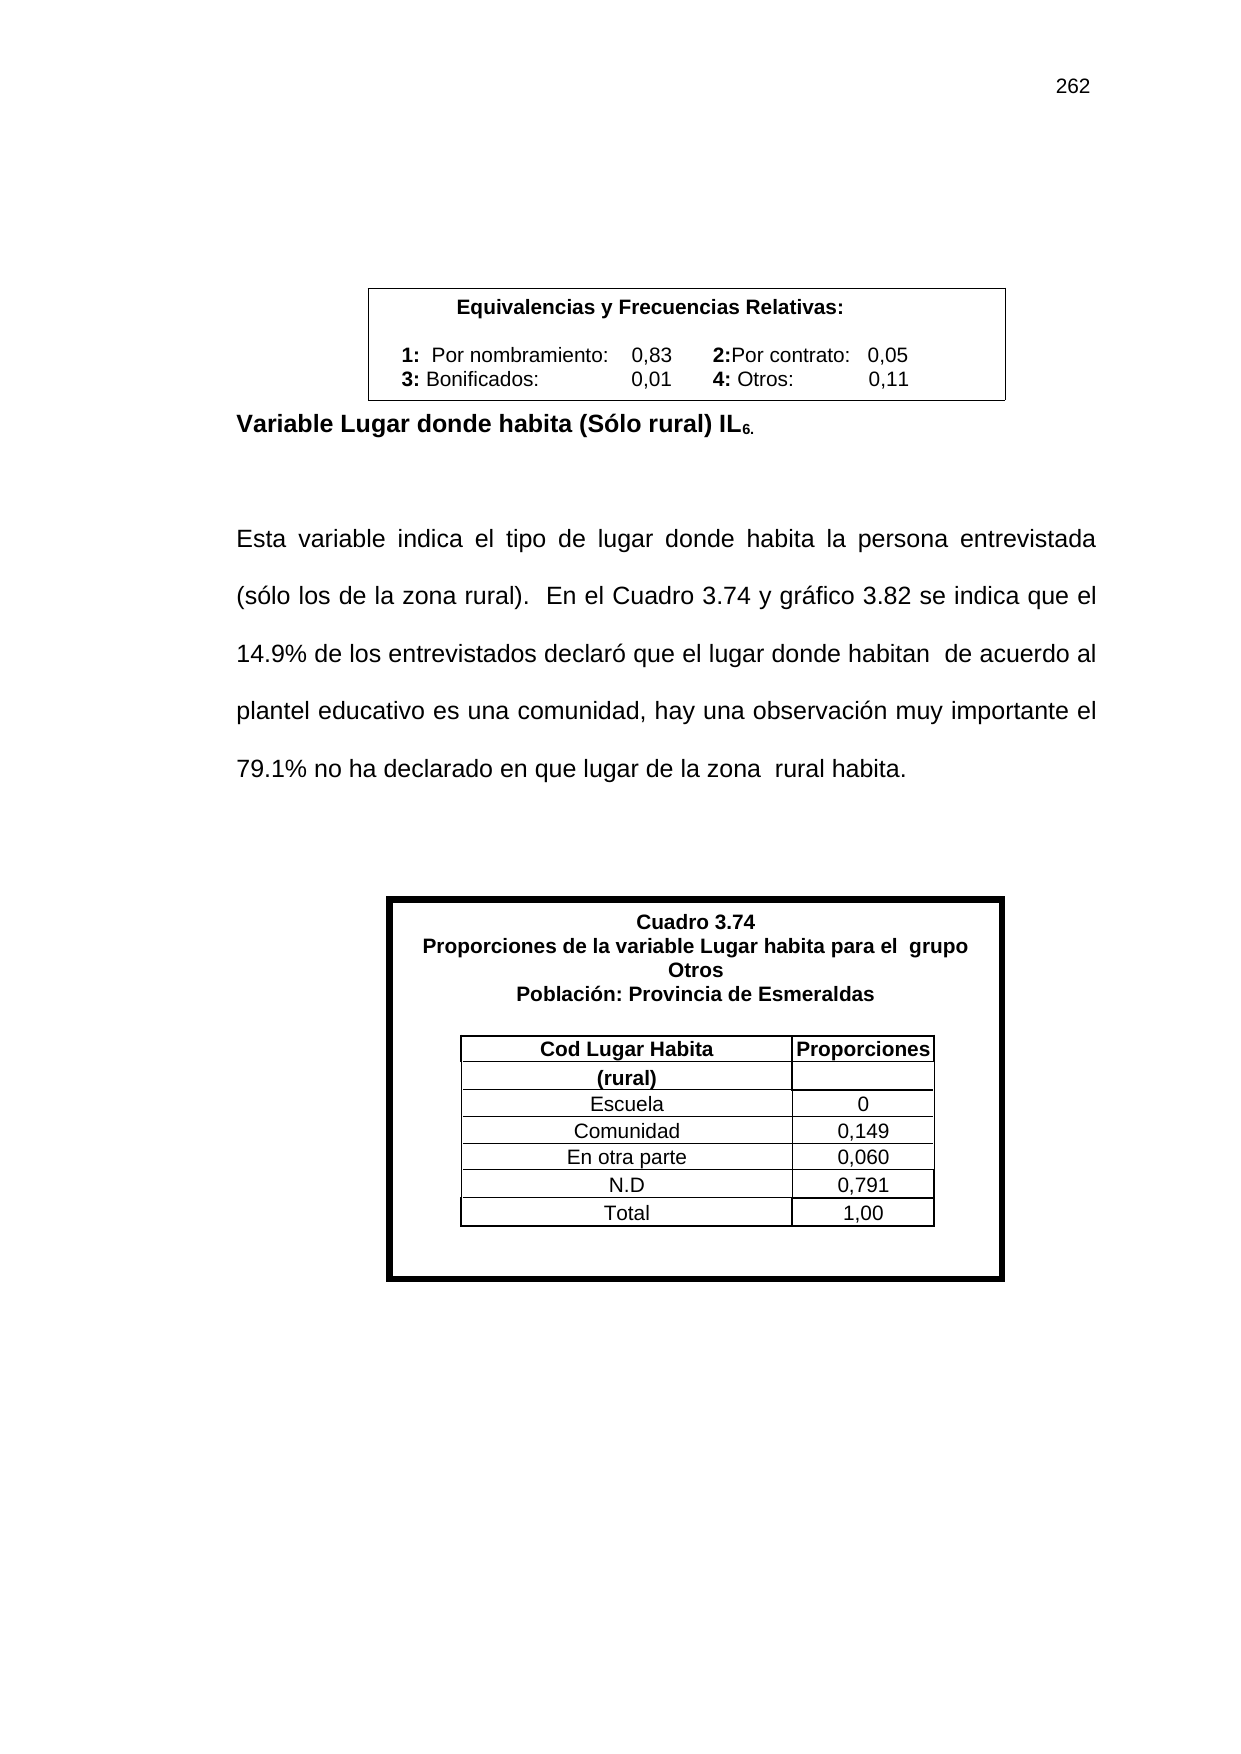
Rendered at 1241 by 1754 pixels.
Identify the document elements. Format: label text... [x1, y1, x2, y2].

text Esta variable indica el tipo de lugar donde habita la persona entrevistada (sólo los de la zona rural). En el Cuadro 3.74 y gráfico 3.82 se indica que el 14.9% de los entrevistados declaró que el lugar donde habitan de acuerdo al plantel educativo es una comunidad, hay una observación muy importante el 79.1% no ha declarado en que lugar de la zona rural habita. [236, 524, 1098, 782]
text Variable Lugar donde habita (Sólo rural) IL6. [236, 409, 1098, 437]
